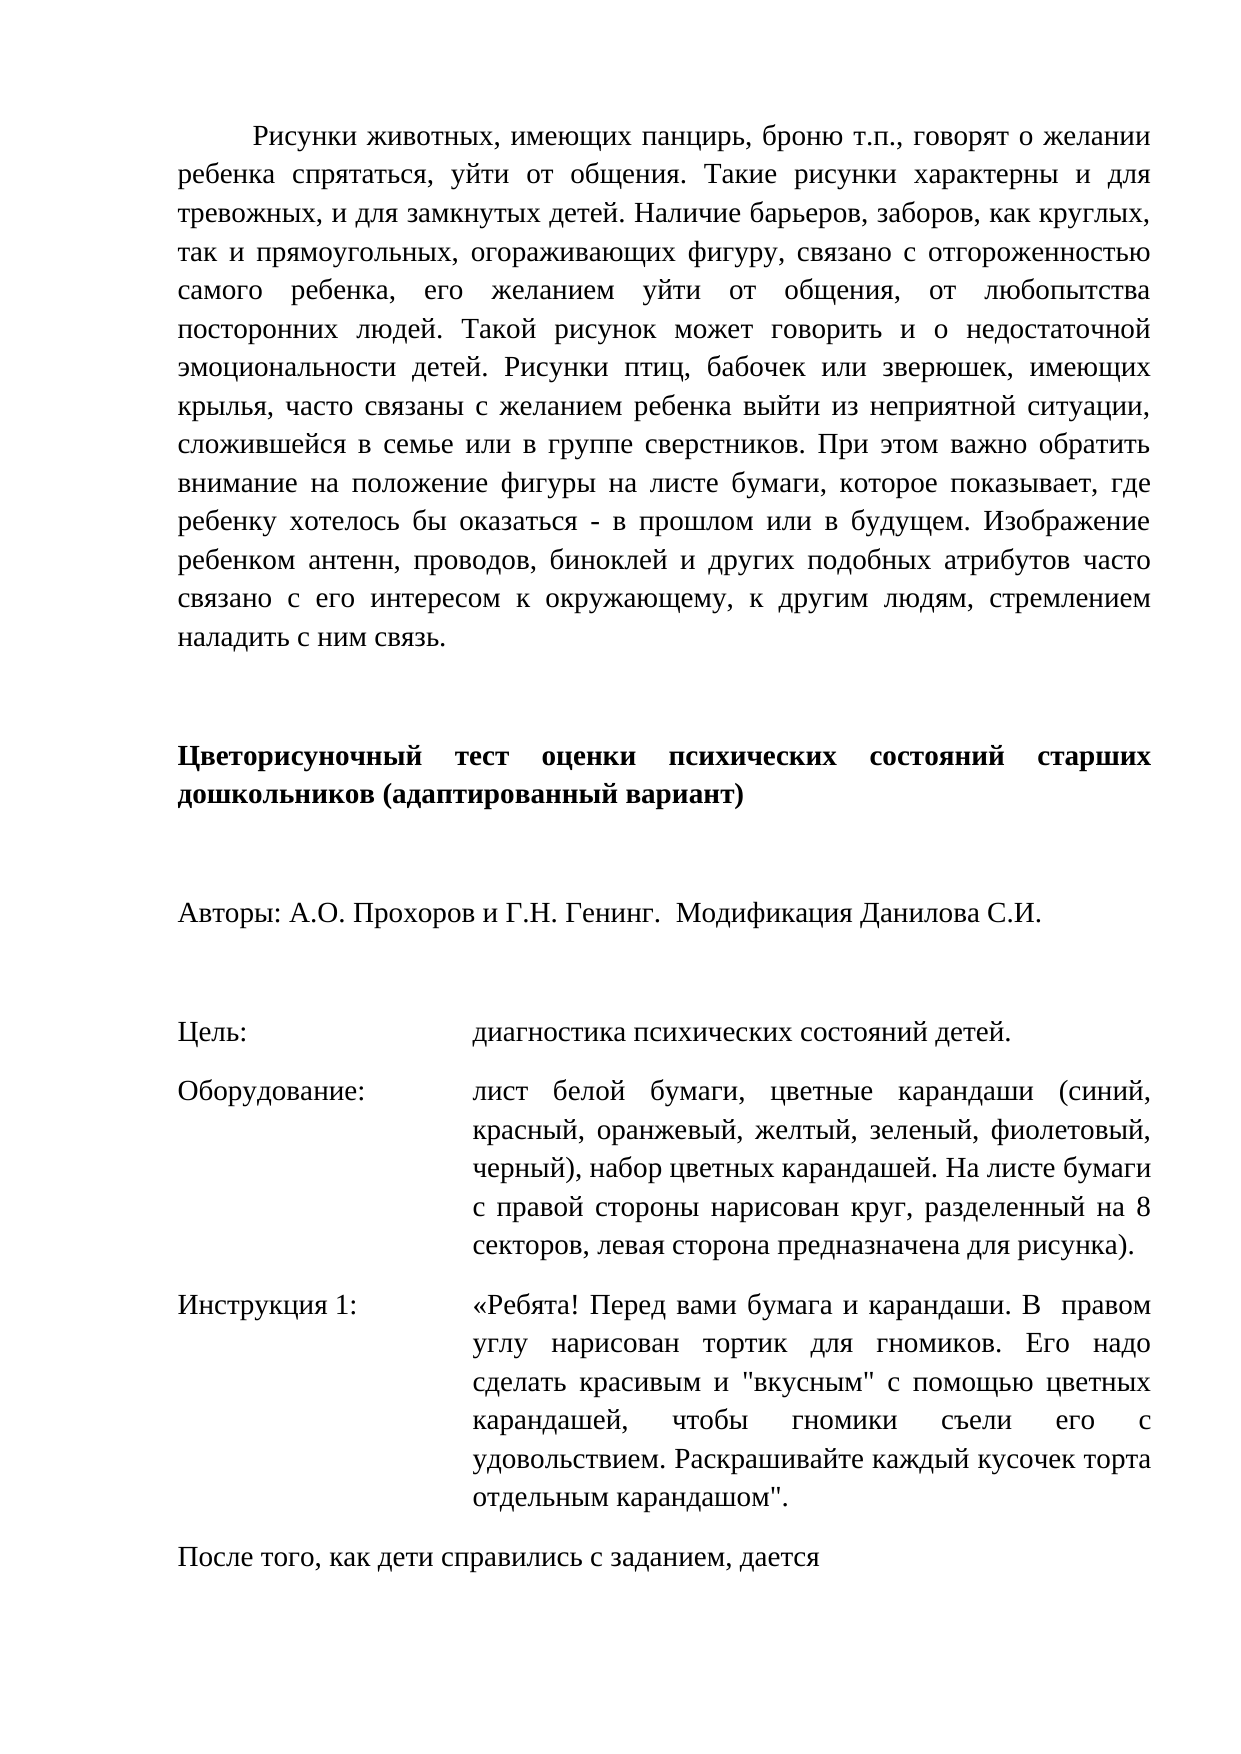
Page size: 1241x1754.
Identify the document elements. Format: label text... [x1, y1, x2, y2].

text Авторы: А.О. Прохоров и Г.Н. Генинг. Модификация Данилова С.И. [177, 895, 1152, 929]
text Инструкция 1: «Ребята! Перед вами бумага и карандаши. В правом углу нарисован тортик для гномиков. Его надо сделать красивым и "вкусным" с помощью цветных карандашей, чтобы гномики съели его с удовольствием. Раскрашивайте каждый кусочек торта отдельным карандашом". [177, 1287, 1152, 1513]
text Оборудование: лист белой бумаги, цветные карандаши (синий, красный, оранжевый, желтый, зеленый, фиолетовый, черный), набор цветных карандашей. На листе бумаги с правой стороны нарисован круг, разделенный на 8 секторов, левая сторона предназначена для рисунка). [177, 1073, 1152, 1261]
text Рисунки животных, имеющих панцирь, броню т.п., говорят о желании ребенка спрятаться, уйти от общения. Такие рисунки характерны и для тревожных, и для замкнутых детей. Наличие барьеров, заборов, как круглых, так и прямоугольных, огораживающих фигуру, связано с отгороженностью самого ребенка, его желанием уйти от общения, от любопытства посторонних людей. Такой рисунок может говорить и о недостаточной эмоциональности детей. Рисунки птиц, бабочек или зверюшек, имеющих крылья, часто связаны с желанием ребенка выйти из неприятной ситуации, сложившейся в семье или в группе сверстников. При этом важно обратить внимание на положение фигуры на листе бумаги, которое показывает, где ребенку хотелось бы оказаться - в прошлом или в будущем. Изображение ребенком антенн, проводов, биноклей и других подобных атрибутов часто связано с его интересом к окружающему, к другим людям, стремлением наладить с ним связь. [177, 118, 1152, 653]
text Цель: диагностика психических состояний детей. [177, 1014, 1152, 1047]
text Цветорисуночный тест оценки психических состояний старших дошкольников (адаптированный вариант) [177, 738, 1152, 810]
text После того, как дети справились с заданием, дается [177, 1539, 1152, 1572]
